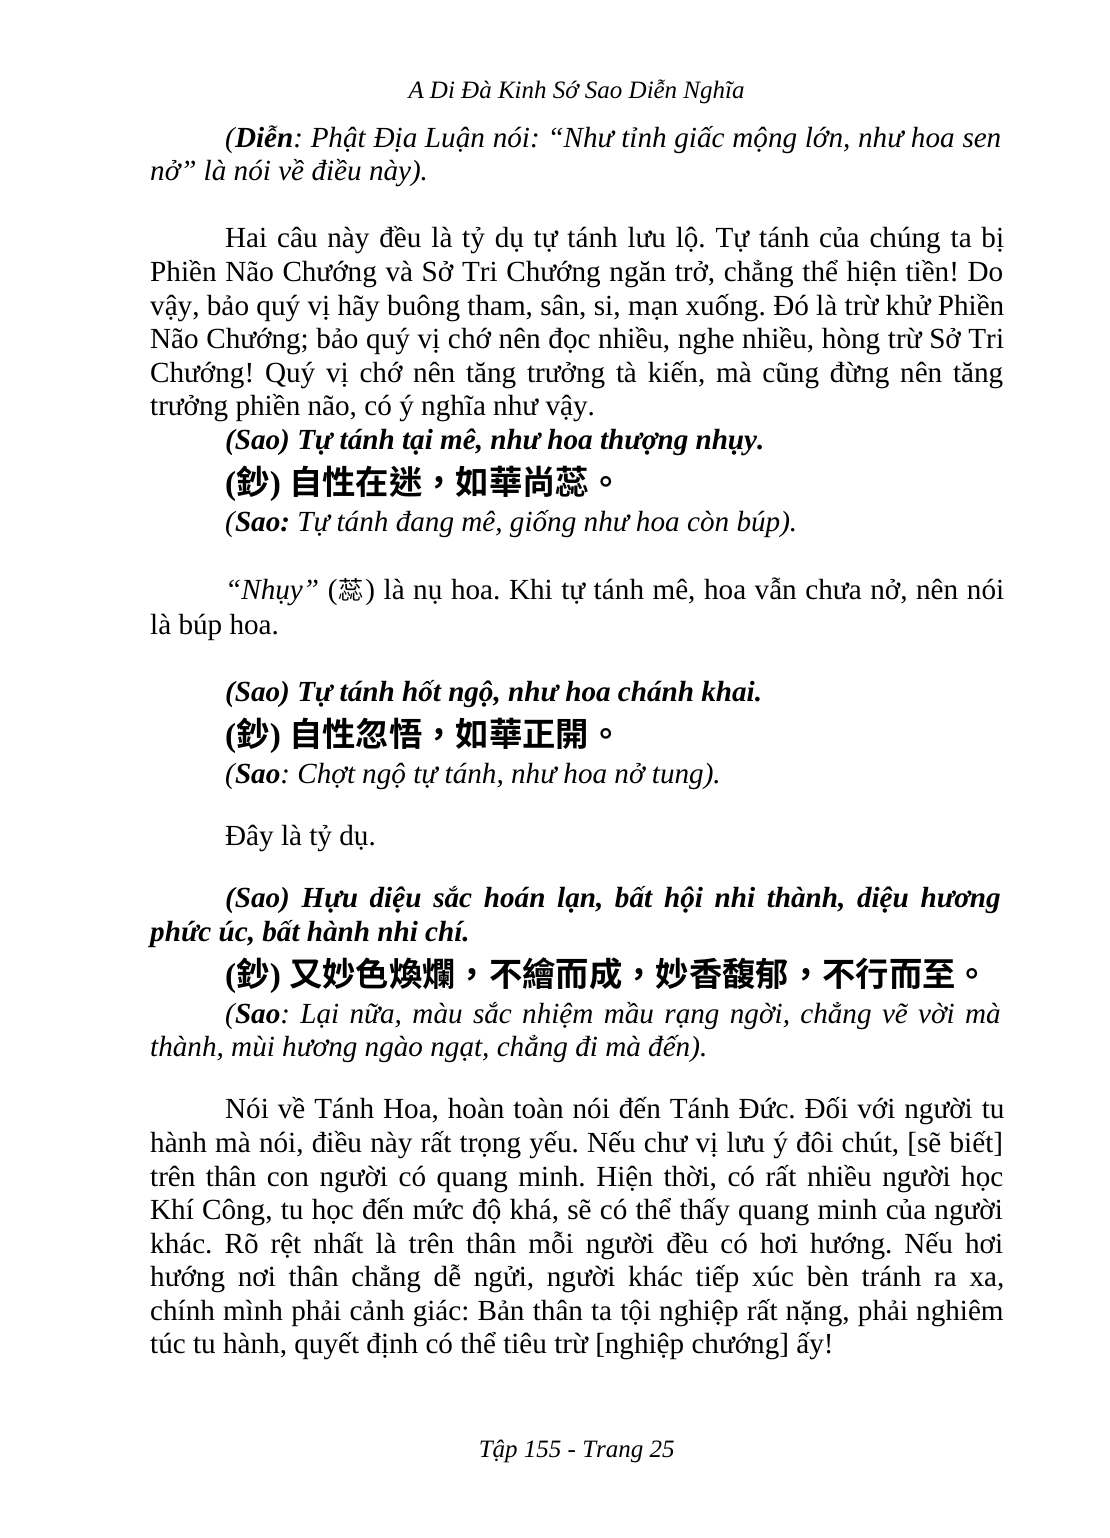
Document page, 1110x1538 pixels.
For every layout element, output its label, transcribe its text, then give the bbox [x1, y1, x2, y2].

text (鈔) 又妙色煥爛，不繪而成，妙香馥郁，不行而至。 [150, 947, 1005, 996]
text (Sao: Chợt ngộ tự tánh, như hoa nở tung). [150, 756, 1005, 789]
text (鈔) 自性在迷，如華尚蕊。 [150, 455, 1005, 504]
text (鈔) 自性忽悟，如華正開。 [150, 708, 1005, 756]
text Đây là tỷ dụ. [150, 818, 1005, 852]
text (Diễn: Phật Địa Luận nói: “Như tỉnh giấc mộng lớn, như hoa sen nở” là nói về điều này). [150, 120, 1005, 187]
text Hai câu này đều là tỷ dụ tự tánh lưu lộ. Tự tánh của chúng ta bị Phiền Não Chướng và Sở Tri Chướng ngăn trở, chẳng thể hiện tiền! Do vậy, bảo quý vị hãy buông tham, sân, si, mạn xuống. Đó là trừ khử Phiền Não Chướng; bảo quý vị chớ nên đọc nhiều, nghe nhiều, hòng trừ Sở Tri Chướng! Quý vị chớ nên tăng trưởng tà kiến, mà cũng đừng nên tăng trưởng phiền não, có ý nghĩa như vậy. [150, 221, 1005, 422]
text Nói về Tánh Hoa, hoàn toàn nói đến Tánh Đức. Đối với người tu hành mà nói, điều này rất trọng yếu. Nếu chư vị lưu ý đôi chút, [sẽ biết] trên thân con người có quang minh. Hiện thời, có rất nhiều người học Khí Công, tu học đến mức độ khá, sẽ có thể thấy quang minh của người khác. Rõ rệt nhất là trên thân mỗi người đều có hơi hướng. Nếu hơi hướng nơi thân chẳng dễ ngửi, người khác tiếp xúc bèn tránh ra xa, chính mình phải cảnh giác: Bản thân ta tội nghiệp rất nặng, phải nghiêm túc tu hành, quyết định có thể tiêu trừ [nghiệp chướng] ấy! [150, 1092, 1005, 1360]
text (Sao) Hựu diệu sắc hoán lạn, bất hội nhi thành, diệu hương phức úc, bất hành nhi chí. [150, 880, 1005, 947]
text (Sao) Tự tánh tại mê, như hoa thượng nhụy. [150, 422, 1005, 455]
text (Sao) Tự tánh hốt ngộ, như hoa chánh khai. [150, 674, 1005, 708]
text “Nhụy” (蕊) là nụ hoa. Khi tự tánh mê, hoa vẫn chưa nở, nên nói là búp hoa. [150, 571, 1005, 641]
text (Sao: Tự tánh đang mê, giống như hoa còn búp). [150, 504, 1005, 537]
text (Sao: Lại nữa, màu sắc nhiệm mầu rạng ngời, chẳng vẽ vời mà thành, mùi hương ngào ngạt, chẳng đi mà đến). [150, 996, 1005, 1063]
